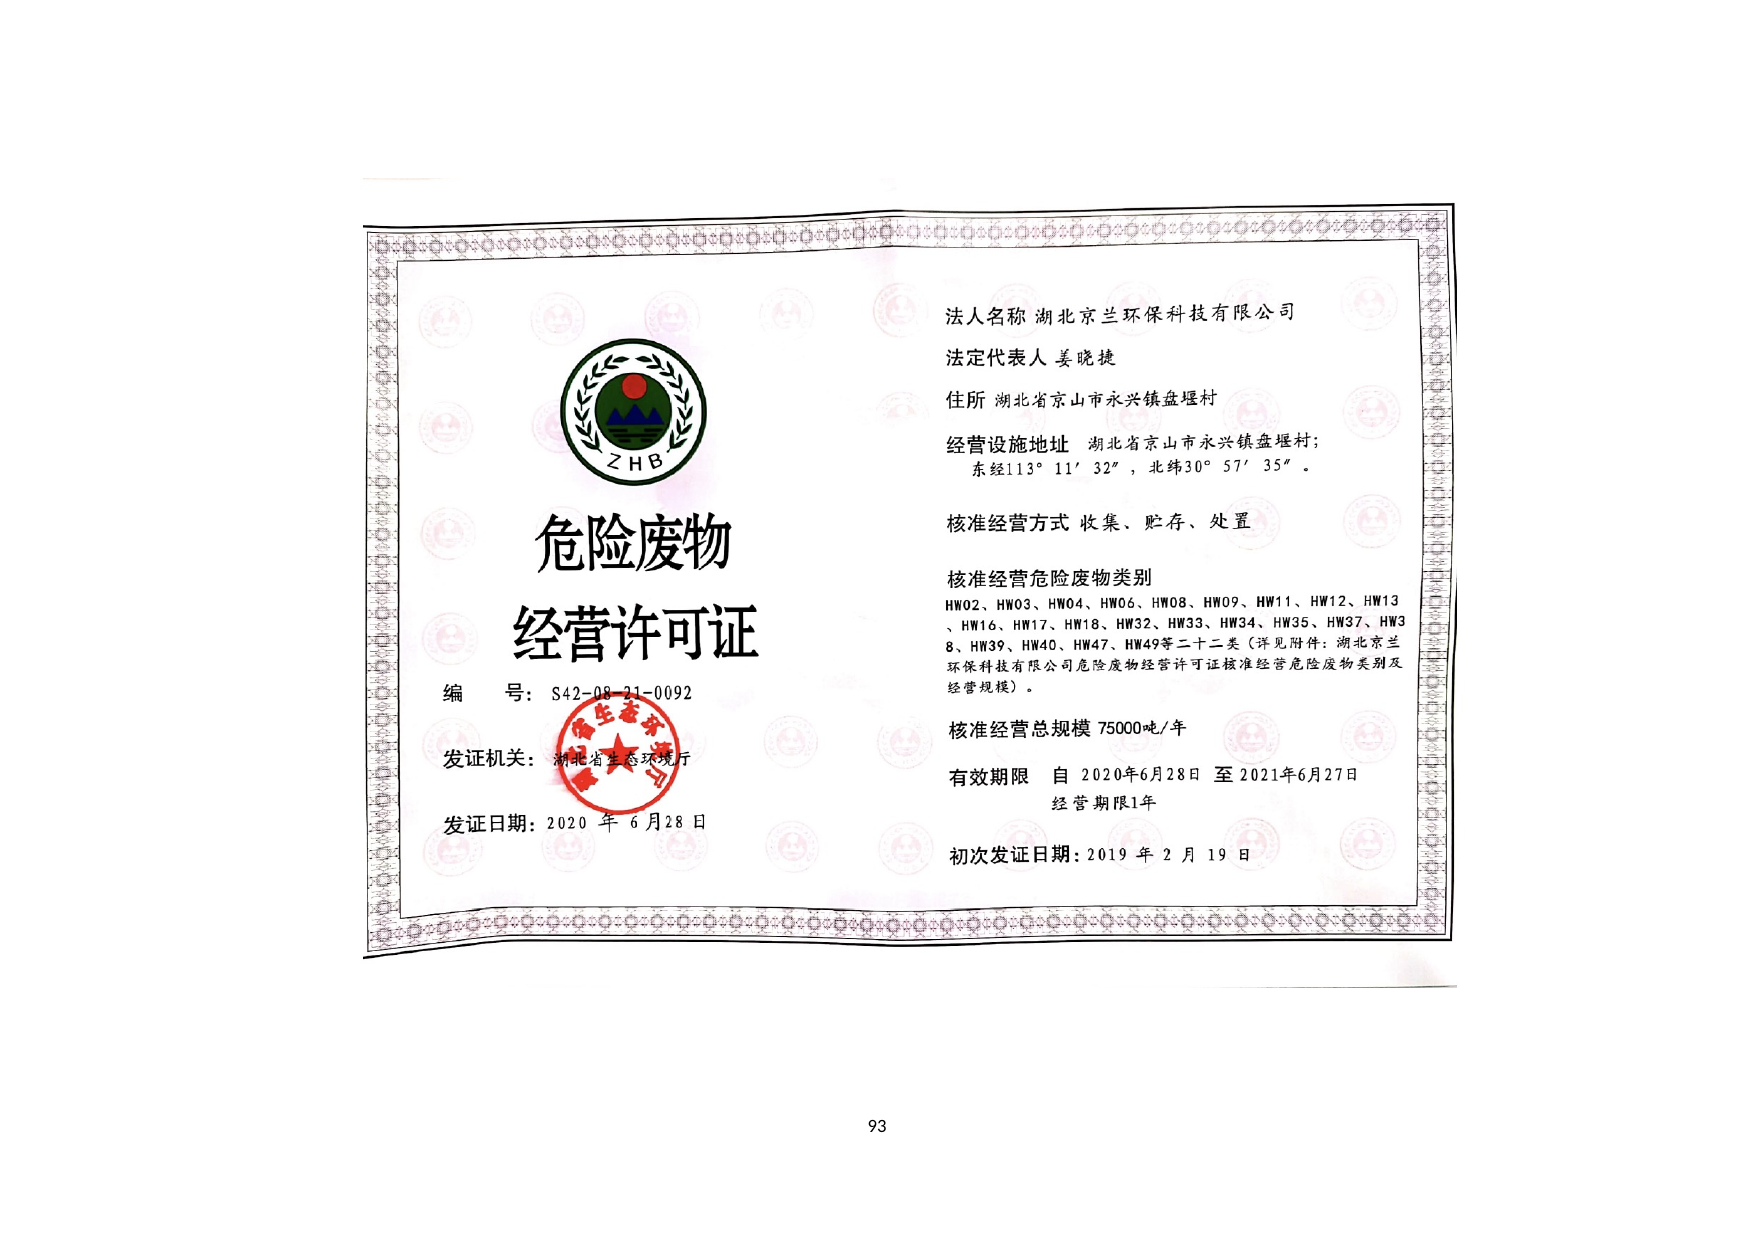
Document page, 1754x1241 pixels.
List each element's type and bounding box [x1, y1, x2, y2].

picture [326, 178, 1478, 988]
